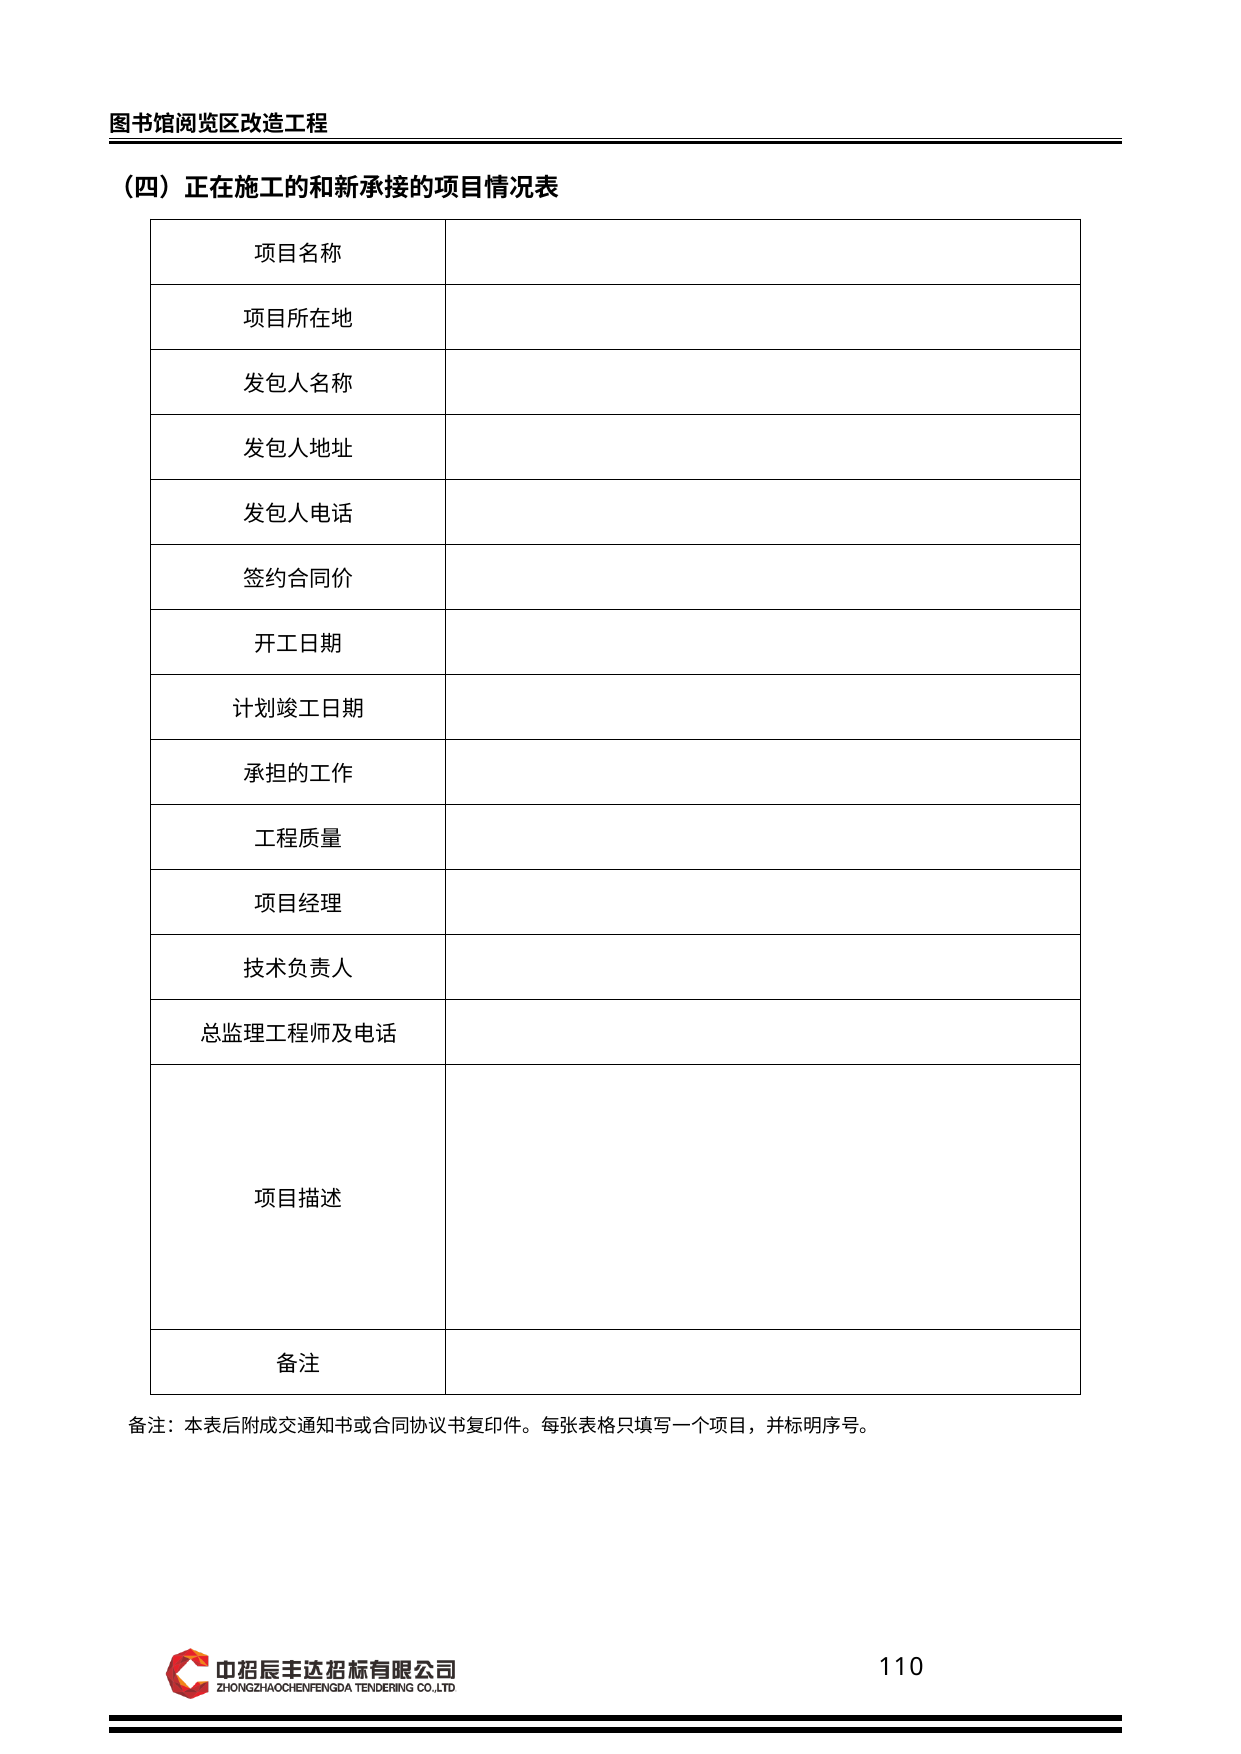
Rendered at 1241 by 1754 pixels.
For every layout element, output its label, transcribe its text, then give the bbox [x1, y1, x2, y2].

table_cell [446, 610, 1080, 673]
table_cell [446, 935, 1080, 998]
text 备注：本表后附成交通知书或合同协议书复印件。每张表格只填写一个项目，并标明序号。 [128, 1395, 1122, 1441]
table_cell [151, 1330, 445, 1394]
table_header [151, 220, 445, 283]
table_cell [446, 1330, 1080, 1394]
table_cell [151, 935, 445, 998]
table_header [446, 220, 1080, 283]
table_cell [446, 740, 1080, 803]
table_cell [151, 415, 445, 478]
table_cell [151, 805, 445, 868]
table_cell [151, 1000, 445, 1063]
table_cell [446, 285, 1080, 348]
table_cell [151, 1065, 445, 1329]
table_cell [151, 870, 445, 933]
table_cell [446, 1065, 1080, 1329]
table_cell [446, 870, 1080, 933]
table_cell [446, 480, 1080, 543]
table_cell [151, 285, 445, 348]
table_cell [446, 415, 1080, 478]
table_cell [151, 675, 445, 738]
picture [165, 1648, 457, 1699]
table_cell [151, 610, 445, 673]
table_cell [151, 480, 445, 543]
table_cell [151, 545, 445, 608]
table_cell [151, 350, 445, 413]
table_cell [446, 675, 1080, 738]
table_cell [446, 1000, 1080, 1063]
text （四）正在施工的和新承接的项目情况表 [109, 160, 1122, 206]
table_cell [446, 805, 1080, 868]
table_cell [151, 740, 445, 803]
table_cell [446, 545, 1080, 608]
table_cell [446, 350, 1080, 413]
